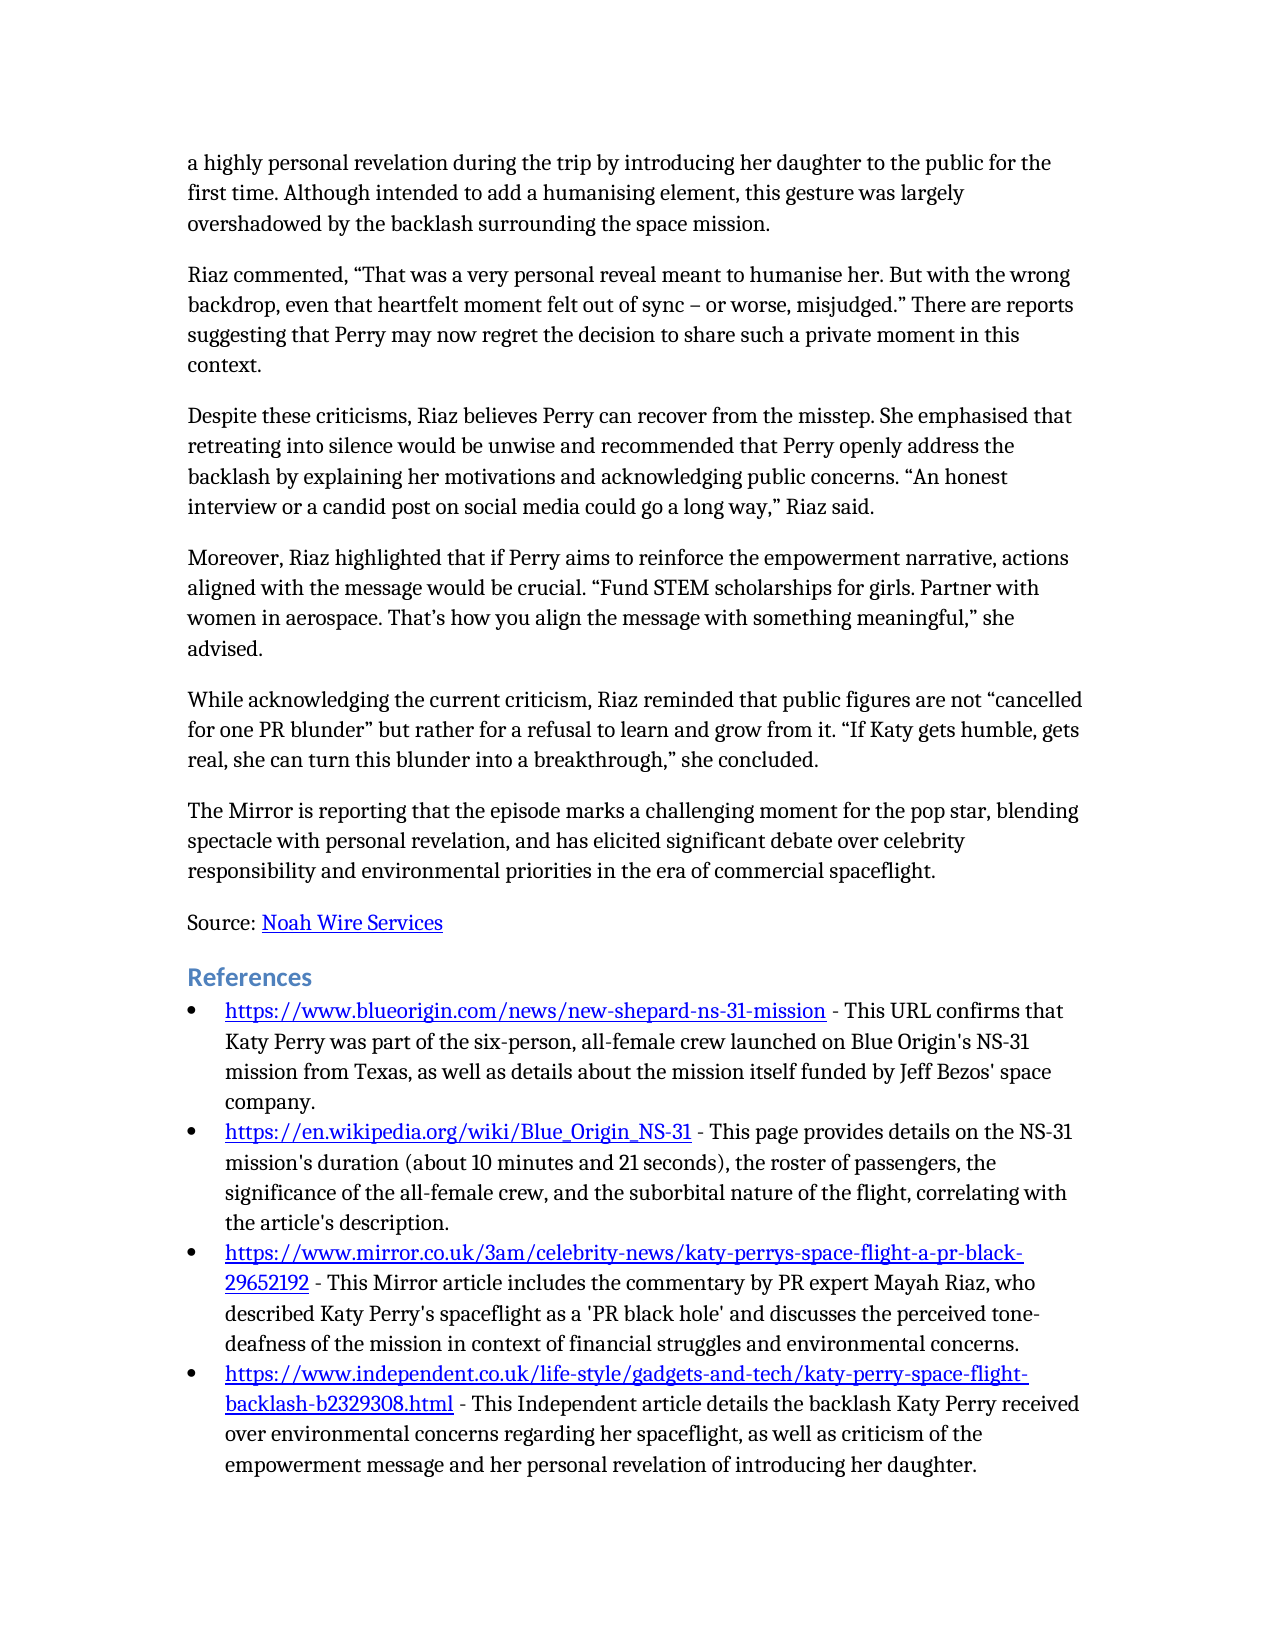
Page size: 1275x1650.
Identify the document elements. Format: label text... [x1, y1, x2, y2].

text Riaz commented, “That was a very personal reveal meant to humanise her. But with the wrong backdrop, even that heartfelt moment felt out of sync – or worse, misjudged.” There are reports suggesting that Perry may now regret the decision to share such a private moment in this context. [187, 261, 1087, 378]
text Despite these criticisms, Riaz believes Perry can recover from the misstep. She emphasised that retreating into silence would be unwise and recommended that Perry openly address the backlash by explaining her motivations and acknowledging public concerns. “An honest interview or a candid post on social media could go a long way,” Riaz said. [187, 403, 1087, 520]
list https://www.independent.co.uk/life-style/gadgets-and-tech/katy-perry-space-flight-backlash-b2329308.html - This Independent article details the backlash Katy Perry received over environmental concerns regarding her spaceflight, as well as criticism of the empowerment message and her personal revelation of introducing her daughter. [187, 1361, 1087, 1478]
text While acknowledging the current criticism, Riaz reminded that public figures are not “cancelled for one PR blunder” but rather for a refusal to learn and grow from it. “If Katy gets humble, gets real, she can turn this blunder into a breakthrough,” she concluded. [187, 686, 1087, 773]
text Source: Noah Wire Services [187, 909, 1087, 936]
list https://www.mirror.co.uk/3am/celebrity-news/katy-perrys-space-flight-a-pr-black-29652192 - This Mirror article includes the commentary by PR expert Mayah Riaz, who described Katy Perry's spaceflight as a 'PR black hole' and discusses the perceived tone-deafness of the mission in context of financial struggles and environmental concerns. [187, 1240, 1087, 1357]
list https://en.wikipedia.org/wiki/Blue_Origin_NS-31 - This page provides details on the NS-31 mission's duration (about 10 minutes and 21 seconds), the roster of passengers, the significance of the all-female crew, and the suborbital nature of the flight, correlating with the article's description. [187, 1119, 1087, 1236]
text The Mirror is reporting that the episode marks a challenging moment for the pop star, blending spectacle with personal revelation, and has elicited significant debate over celebrity responsibility and environmental priorities in the era of commercial spaceflight. [187, 798, 1087, 885]
subtitle References [187, 960, 1087, 993]
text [187, 150, 1087, 237]
list https://www.blueorigin.com/news/new-shepard-ns-31-mission - This URL confirms that Katy Perry was part of the six-person, all-female crew launched on Blue Origin's NS-31 mission from Texas, as well as details about the mission itself funded by Jeff Bezos' space company. [187, 998, 1087, 1115]
text Moreover, Riaz highlighted that if Perry aims to reinforce the empowerment narrative, actions aligned with the message would be crucial. “Fund STEM scholarships for girls. Partner with women in aerospace. That’s how you align the message with something meaningful,” she advised. [187, 545, 1087, 662]
